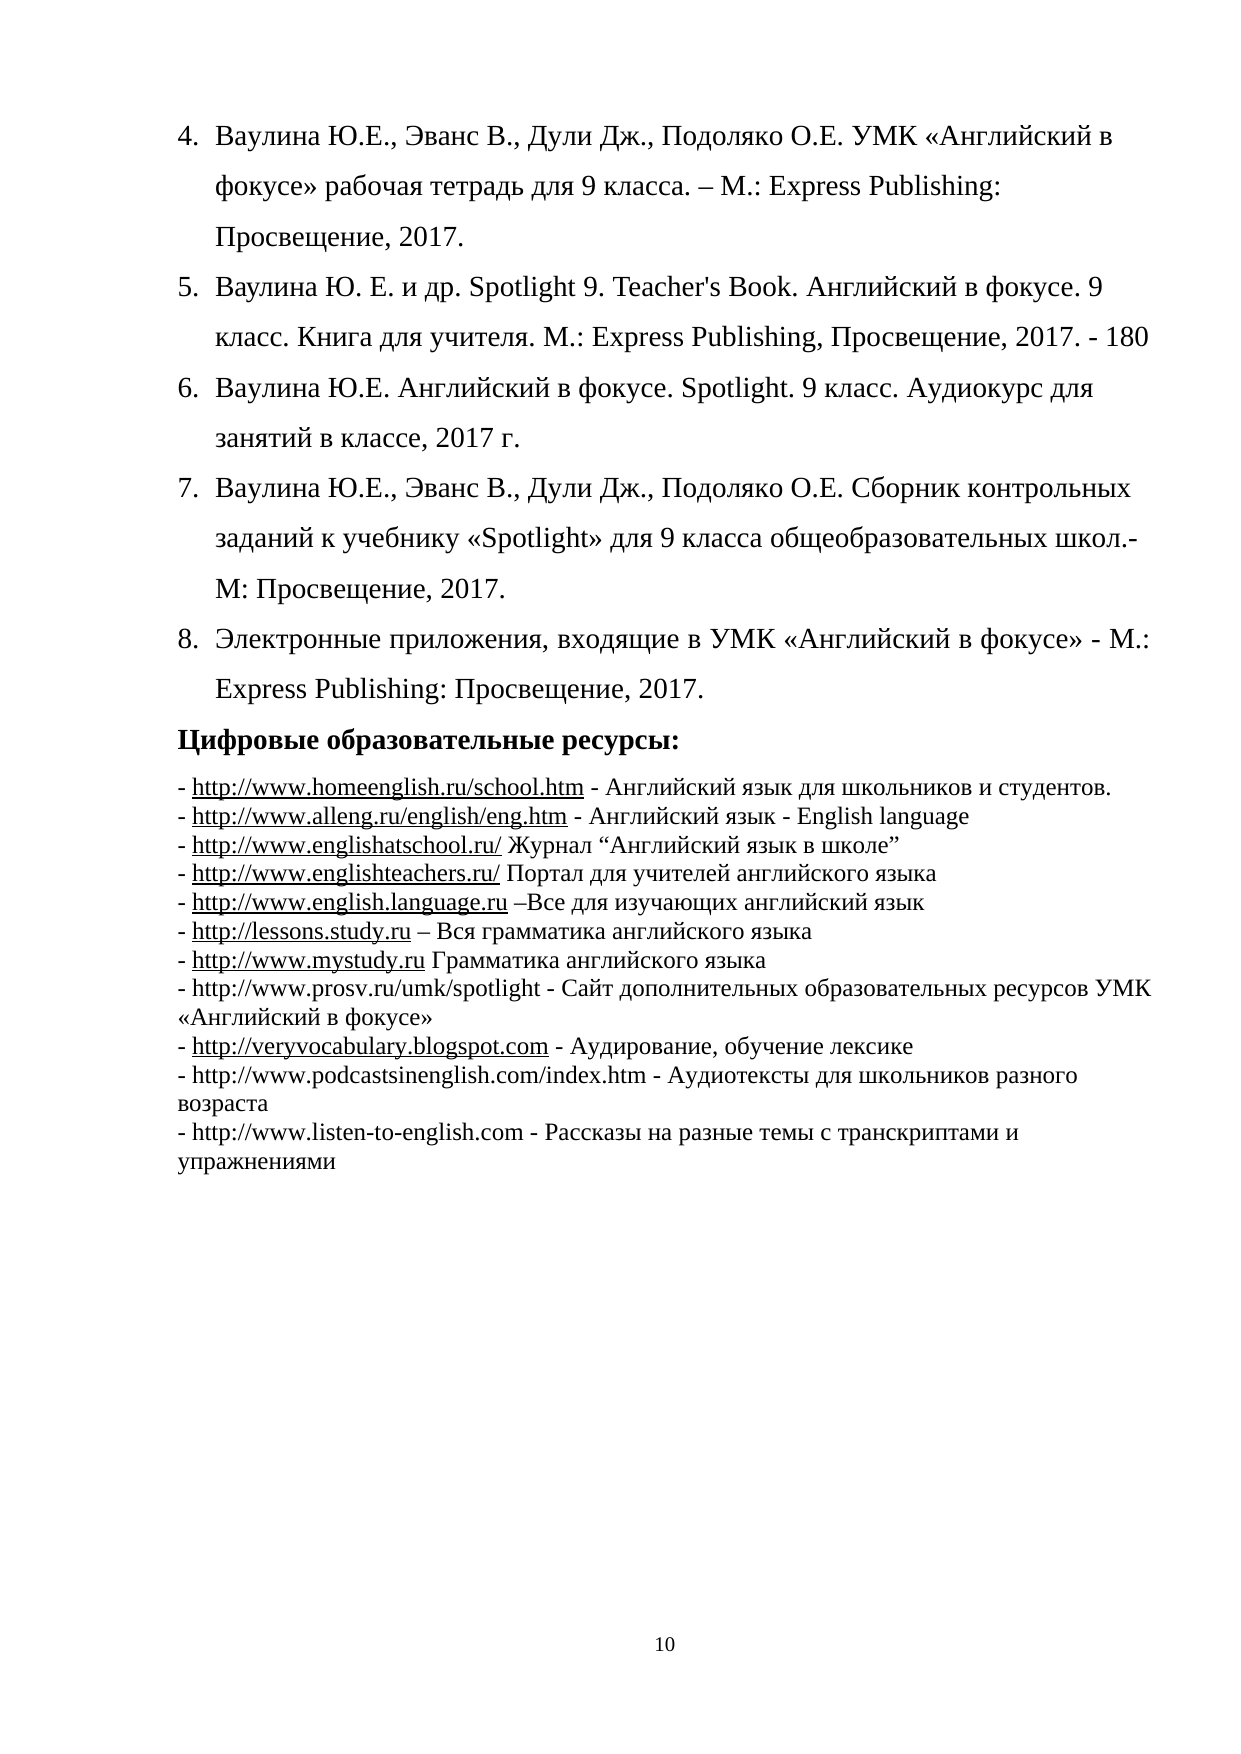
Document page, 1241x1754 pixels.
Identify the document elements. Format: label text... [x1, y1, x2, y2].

text - http://lessons.study.ru – Вся грамматика английского языка [177, 916, 1152, 945]
text - http://www.englishteachers.ru/ Портал для учителей английского языка [177, 858, 1152, 887]
text - http://www.listen-to-english.com - Рассказы на разные темы с транскриптами и упражнениями [177, 1117, 1152, 1175]
list Ваулина Ю. Е. и др. Spotlight 9. Teacher's Book. Английский в фокусе. 9 класс. Книга для учителя. М.: Express Publishing, Просвещение, 2017. - 180 [177, 269, 1152, 353]
list Ваулина Ю.Е. Английский в фокусе. Spotlight. 9 класс. Аудиокурс для занятий в классе, 2017 г. [177, 370, 1152, 453]
list Электронные приложения, входящие в УМК «Английский в фокусе» - М.: Express Publishing: Просвещение, 2017. [177, 621, 1152, 705]
text - http://veryvocabulary.blogspot.com - Аудирование, обучение лексике [177, 1031, 1152, 1060]
list Ваулина Ю.Е., Эванс В., Дули Дж., Подоляко О.Е. Сборник контрольных заданий к учебнику «Spotlight» для 9 класса общеобразовательных школ.- М: Просвещение, 2017. [177, 470, 1152, 604]
text Цифровые образовательные ресурсы: [177, 722, 1152, 755]
list Ваулина Ю.Е., Эванс В., Дули Дж., Подоляко О.Е. УМК «Английский в фокусе» рабочая тетрадь для 9 класса. – М.: Express Publishing: Просвещение, 2017. [177, 118, 1152, 252]
text - http://www.prosv.ru/umk/spotlight - Сайт дополнительных образовательных ресурсов УМК «Английский в фокусе» [177, 973, 1152, 1031]
text - http://www.podcastsinenglish.com/index.htm - Аудиотексты для школьников разного возраста [177, 1060, 1152, 1117]
text - http://www.alleng.ru/english/eng.htm - Английский язык - English language [177, 801, 1152, 830]
text - http://www.englishatschool.ru/ Журнал “Английский язык в школе” [177, 830, 1152, 858]
text - http://www.english.language.ru –Все для изучающих английский язык [177, 887, 1152, 916]
text - http://www.mystudy.ru Грамматика английского языка [177, 945, 1152, 973]
text - http://www.homeenglish.ru/school.htm - Английский язык для школьников и студентов. [177, 772, 1152, 801]
